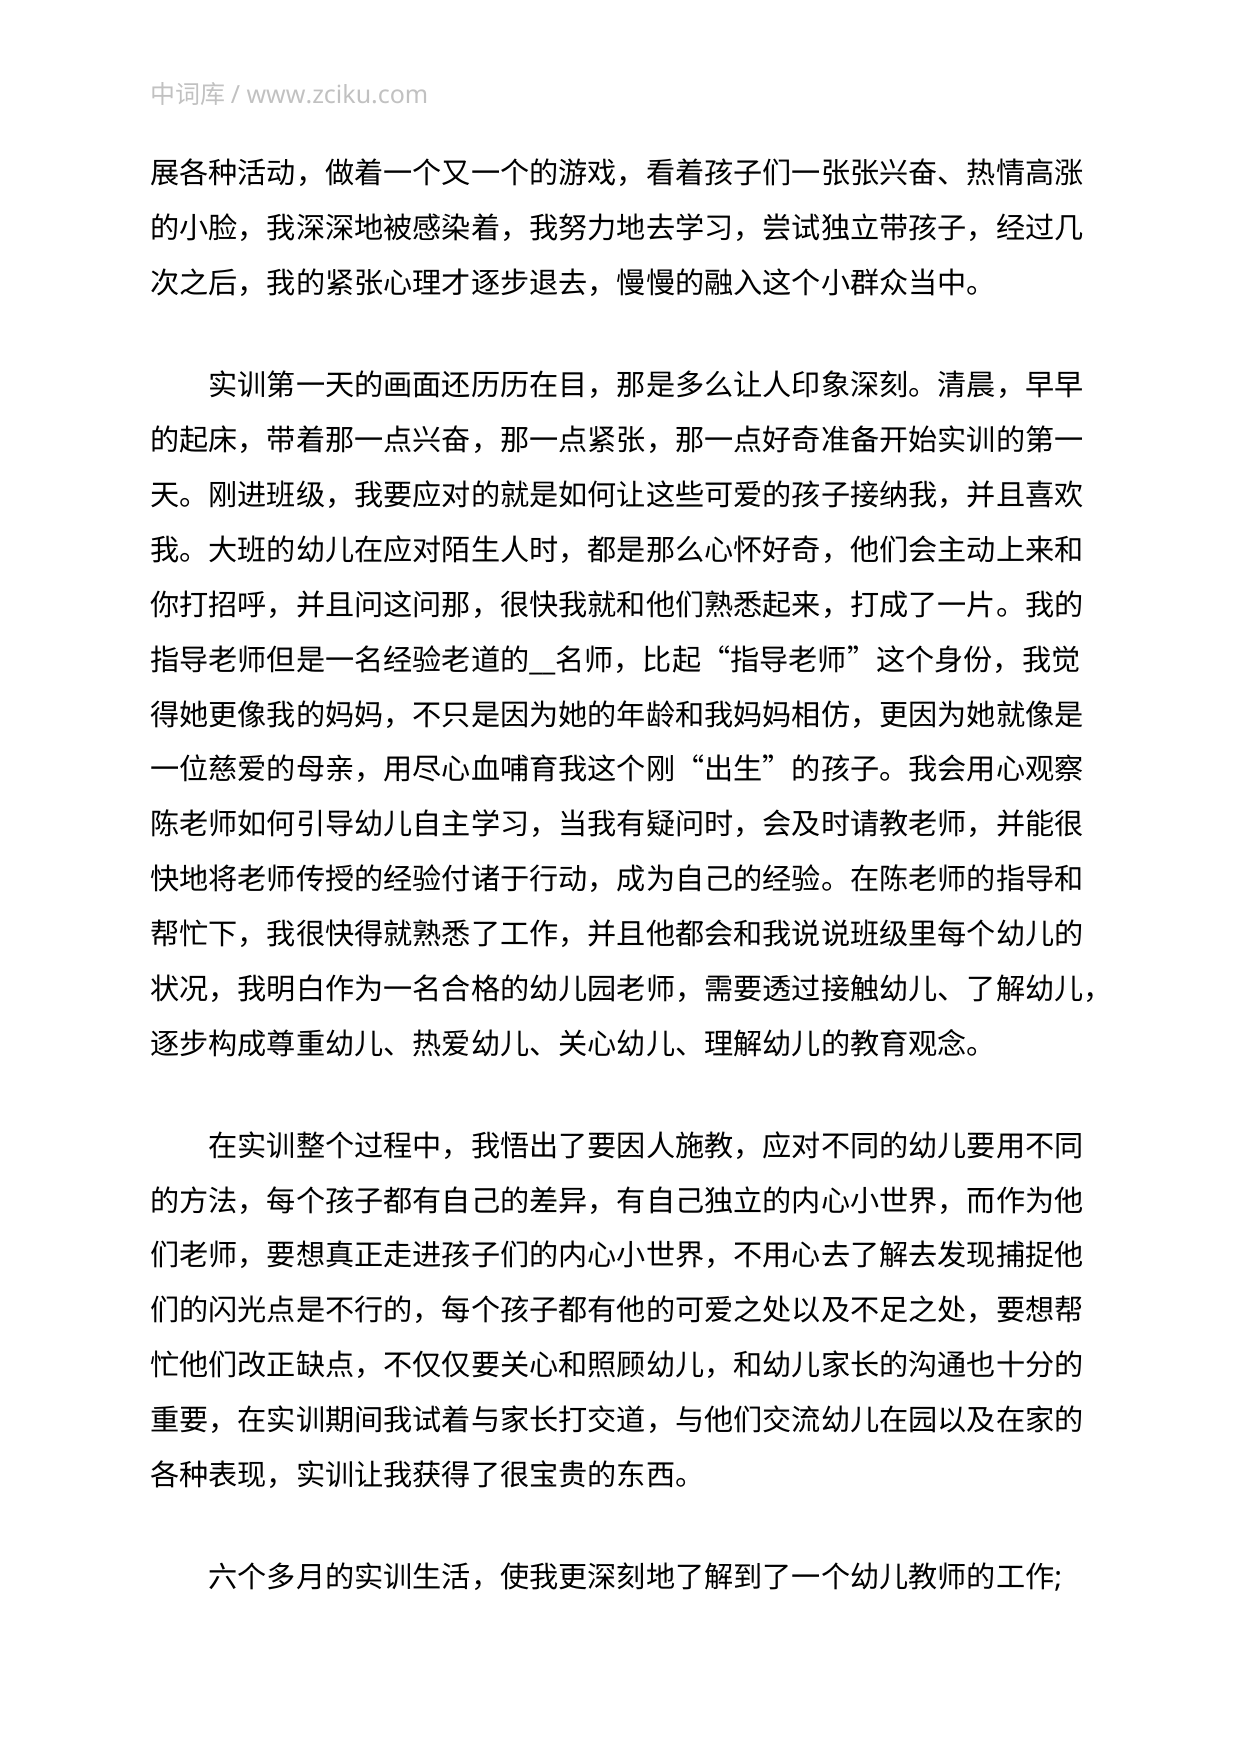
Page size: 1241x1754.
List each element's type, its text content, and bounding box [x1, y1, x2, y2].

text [150, 1553, 1090, 1596]
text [150, 150, 1090, 302]
text 在实训整个过程中，我悟出了要因人施教，应对不同的幼儿要用不同的方法，每个孩子都有自己的差异，有自己独立的内心小世界，而作为他们老师，要想真正走进孩子们的内心小世界，不用心去了解去发现捕捉他们的闪光点是不行的，每个孩子都有他的可爱之处以及不足之处，要想帮忙他们改正缺点，不仅仅要关心和照顾幼儿，和幼儿家长的沟通也十分的重要，在实训期间我试着与家长打交道，与他们交流幼儿在园以及在家的各种表现，实训让我获得了很宝贵的东西。 [150, 1122, 1090, 1494]
text 实训第一天的画面还历历在目，那是多么让人印象深刻。清晨，早早的起床，带着那一点兴奋，那一点紧张，那一点好奇准备开始实训的第一天。刚进班级，我要应对的就是如何让这些可爱的孩子接纳我，并且喜欢我。大班的幼儿在应对陌生人时，都是那么心怀好奇，他们会主动上来和你打招呼，并且问这问那，很快我就和他们熟悉起来，打成了一片。我的指导老师但是一名经验老道的__名师，比起“指导老师”这个身份，我觉得她更像我的妈妈，不只是因为她的年龄和我妈妈相仿，更因为她就像是一位慈爱的母亲，用尽心血哺育我这个刚“出生”的孩子。我会用心观察陈老师如何引导幼儿自主学习，当我有疑问时，会及时请教老师，并能很快地将老师传授的经验付诸于行动，成为自己的经验。在陈老师的指导和帮忙下，我很快得就熟悉了工作，并且他都会和我说说班级里每个幼儿的状况，我明白作为一名合格的幼儿园老师，需要透过接触幼儿、了解幼儿，逐步构成尊重幼儿、热爱幼儿、关心幼儿、理解幼儿的教育观念。 [150, 362, 1090, 1063]
